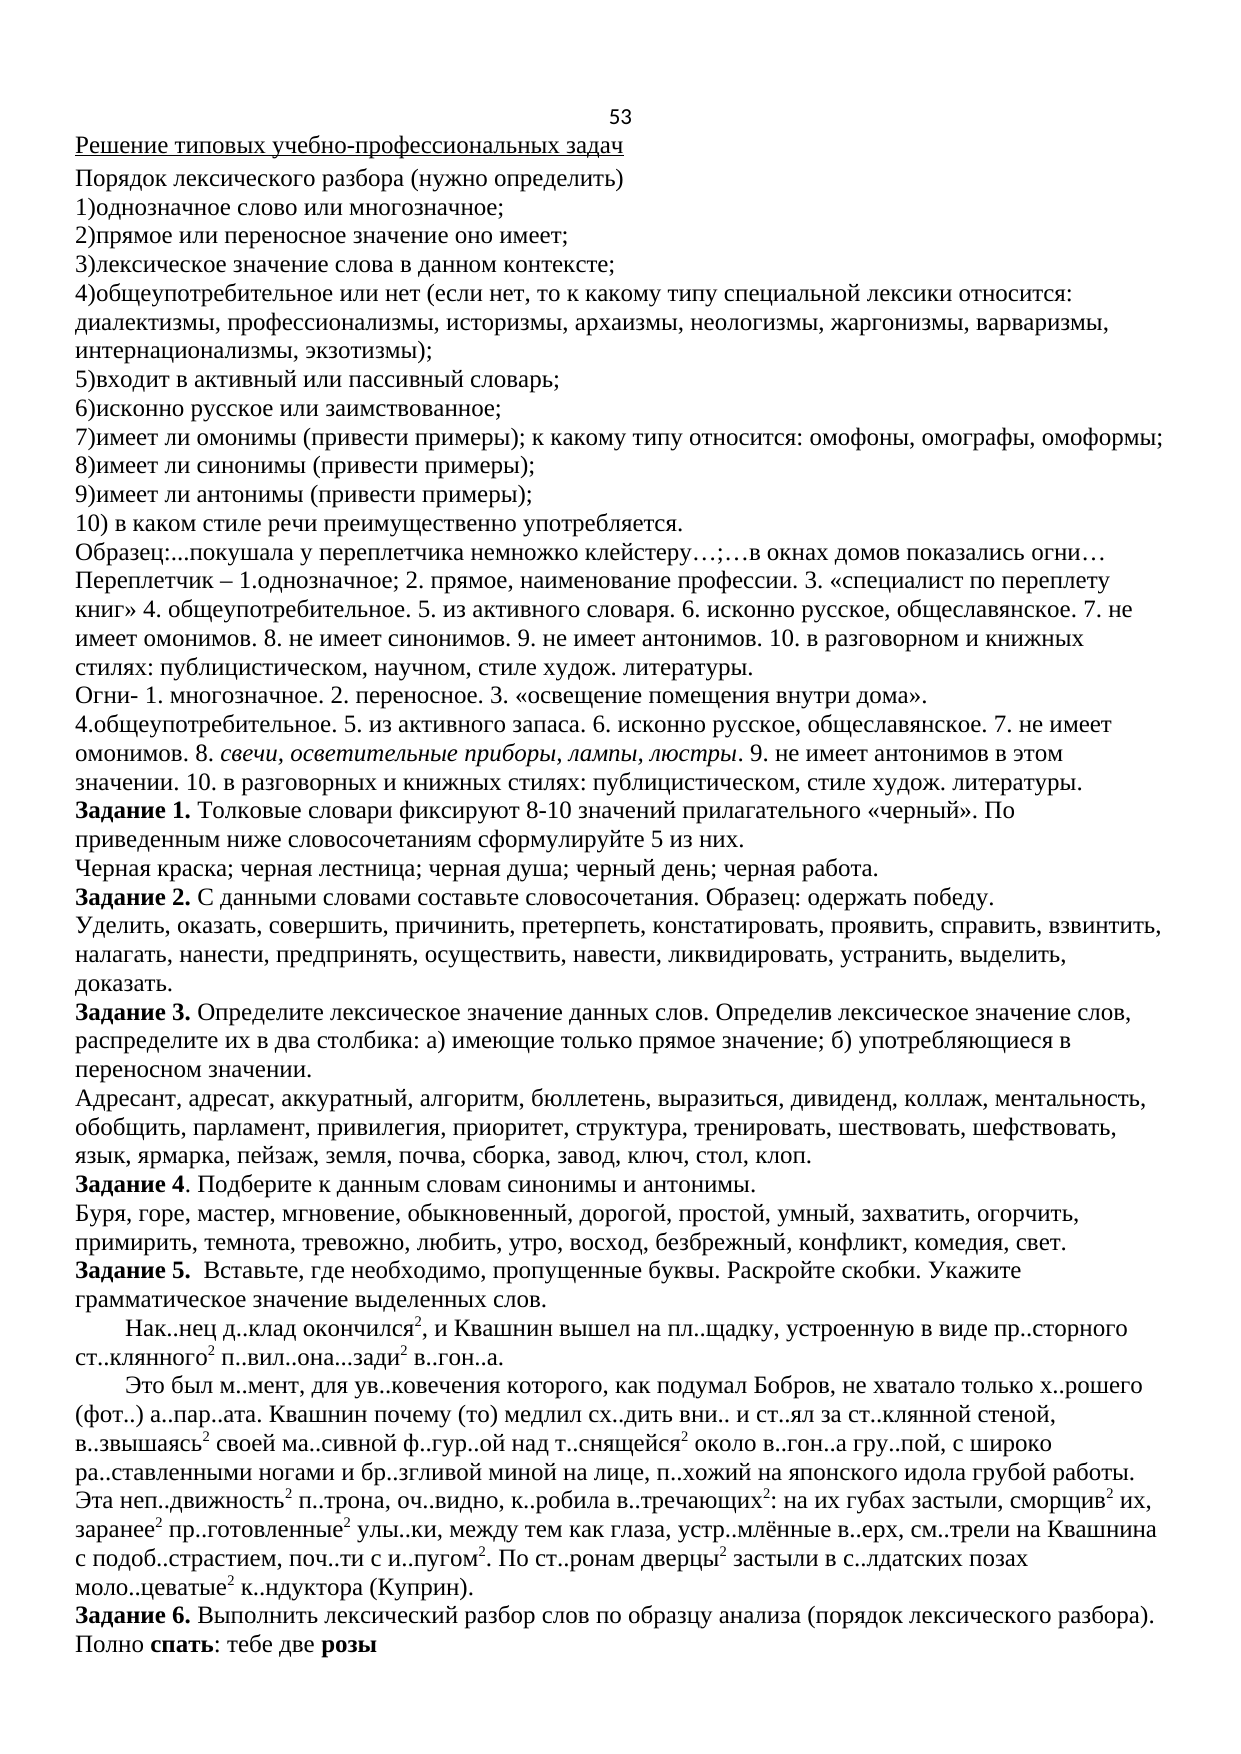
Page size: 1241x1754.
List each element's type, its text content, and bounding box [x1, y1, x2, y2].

text Огни- 1. многозначное. 2. переносное. 3. «освещение помещения внутри дома». 4.общеупотребительное. 5. из активного запаса. 6. исконно русское, общеславянское. 7. не имеет омонимов. 8. свечи, осветительные приборы, лампы, люстры. 9. не имеет антонимов в этом значении. 10. в разговорных и книжных стилях: публицистическом, стиле худож. литературы. [75, 680, 1165, 795]
text Адресант, адресат, аккуратный, алгоритм, бюллетень, выразиться, дивиденд, коллаж, ментальность, обобщить, парламент, привилегия, приоритет, структура, тренировать, шествовать, шефствовать, язык, ярмарка, пейзаж, земля, почва, сборка, завод, ключ, стол, клоп. [75, 1083, 1165, 1169]
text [75, 1629, 1165, 1658]
text Образец:...покушала у переплетчика немножко клейстеру…;…в окнах домов показались огни… [75, 537, 1165, 565]
text Черная краска; черная лестница; черная душа; черный день; черная работа. [75, 853, 1165, 882]
text 1)однозначное слово или многозначное; [75, 192, 1165, 220]
text 2)прямое или переносное значение оно имеет; [75, 220, 1165, 249]
text Нак..нец д..клад окончился2, и Квашнин вышел на пл..щадку, устроенную в виде пр..сторного ст..клянного2 п..вил..она...зади2 в..гон..а. Это был м..мент, для ув..ковечения которого, как подумал Бобров, не хватало только х..рошего (фот..) а..пар..ата. Квашнин почему (то) медлил сх..дить вни.. и ст..ял за ст..клянной стеной, в..звышаясь2 своей ма..сивной ф..гур..ой над т..снящейся2 около в..гон..а гру..пой, с широко ра..ставленными ногами и бр..згливой миной на лице, п..хожий на японского идола грубой работы. Эта неп..движность2 п..трона, оч..видно, к..робила в..тречающих2: на их губах застыли, сморщив2 их, заранее2 пр..готовленные2 улы..ки, между тем как глаза, устр..млённые в..ерх, см..трели на Квашнина с подоб..страстием, поч..ти с и..пугом2. По ст..ронам дверцы2 застыли в с..лдатских позах моло..цеватые2 к..ндуктора (Куприн). [75, 1313, 1165, 1600]
text Переплетчик – 1.однозначное; 2. прямое, наименование профессии. 3. «специалист по переплету книг» 4. общеупотребительное. 5. из активного словаря. 6. исконно русское, общеславянское. 7. не имеет омонимов. 8. не имеет синонимов. 9. не имеет антонимов. 10. в разговорном и книжных стилях: публицистическом, научном, стиле худож. литературы. [75, 565, 1165, 680]
text 10) в каком стиле речи преимущественно употребляется. [75, 508, 1165, 537]
text Порядок лексического разбора (нужно определить) [75, 163, 1165, 192]
text 4)общеупотребительное или нет (если нет, то к какому типу специальной лексики относится: диалектизмы, профессионализмы, историзмы, архаизмы, неологизмы, жаргонизмы, варваризмы, интернационализмы, экзотизмы); [75, 278, 1165, 364]
text Решение типовых учебно-профессиональных задач [75, 130, 1163, 158]
text 7)имеет ли омонимы (привести примеры); к какому типу относится: омофоны, омографы, омоформы; [75, 422, 1165, 450]
text 9)имеет ли антонимы (привести примеры); [75, 479, 1165, 508]
text Задание 1. Толковые словари фиксируют 8-10 значений прилагательного «черный». По приведенным ниже словосочетаниям сформулируйте 5 из них. [75, 795, 1165, 853]
text Задание 2. С данными словами составьте словосочетания. Образец: одержать победу. [75, 882, 1165, 910]
text Задание 5. Вставьте, где необходимо, пропущенные буквы. Раскройте скобки. Укажите грамматическое значение выделенных слов. [75, 1255, 1165, 1313]
text Задание 4. Подберите к данным словам синонимы и антонимы. [75, 1169, 1165, 1198]
text 6)исконно русское или заимствованное; [75, 393, 1165, 422]
text 3)лексическое значение слова в данном контексте; [75, 249, 1165, 278]
text 5)входит в активный или пассивный словарь; [75, 364, 1165, 393]
text Уделить, оказать, совершить, причинить, претерпеть, констатировать, проявить, справить, взвинтить, налагать, нанести, предпринять, осуществить, навести, ликвидировать, устранить, выделить, доказать. [75, 910, 1165, 997]
text Буря, горе, мастер, мгновение, обыкновенный, дорогой, простой, умный, захватить, огорчить, примирить, темнота, тревожно, любить, утро, восход, безбрежный, конфликт, комедия, свет. [75, 1198, 1165, 1255]
text 8)имеет ли синонимы (привести примеры); [75, 450, 1165, 479]
text Задание 6. Выполнить лексический разбор слов по образцу анализа (порядок лексического разбора). [75, 1600, 1165, 1629]
text Задание 3. Определите лексическое значение данных слов. Определив лексическое значение слов, распределите их в два столбика: а) имеющие только прямое значение; б) употребляющиеся в переносном значении. [75, 997, 1165, 1083]
